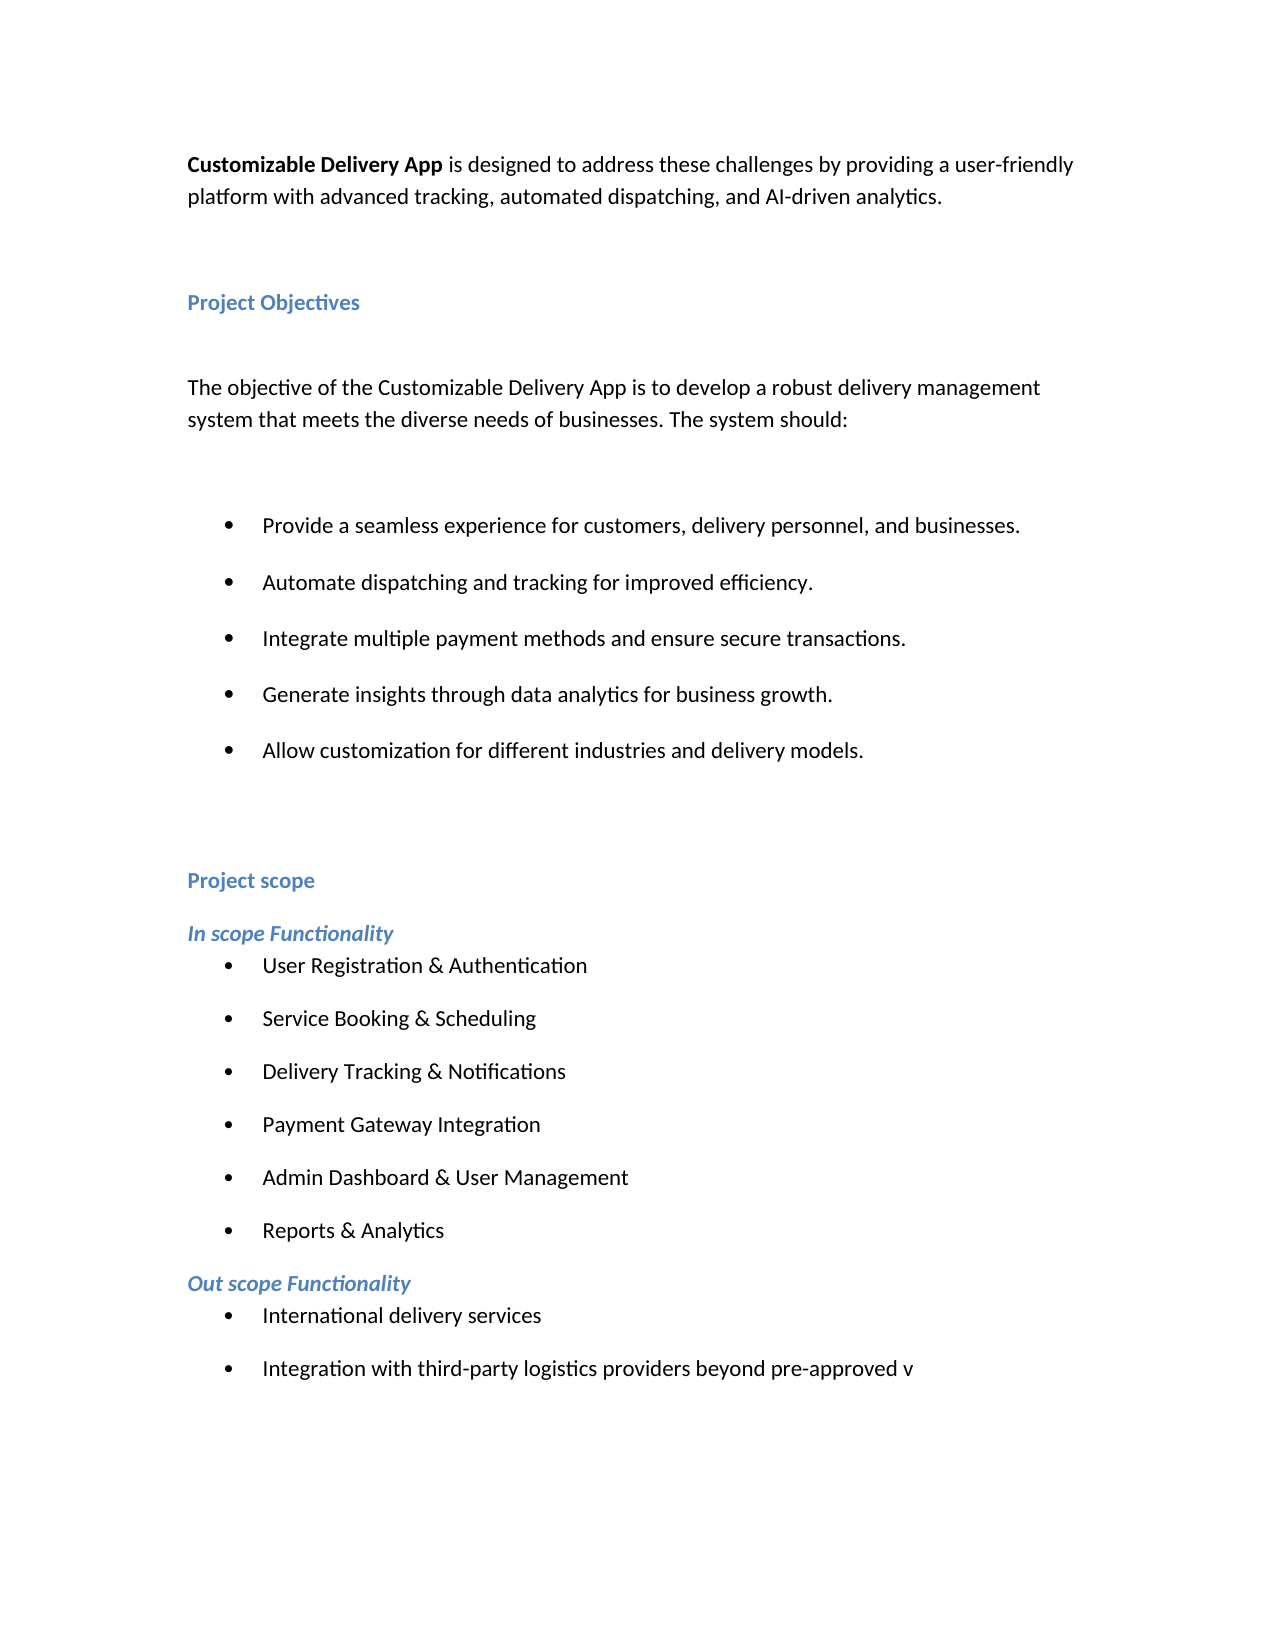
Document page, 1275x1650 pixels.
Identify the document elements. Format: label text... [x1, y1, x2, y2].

subtitle Project scope [187, 866, 1087, 894]
list Integration with third-party logistics providers beyond pre-approved v [225, 1354, 1087, 1382]
list Integrate multiple payment methods and ensure secure transactions. [225, 624, 1087, 652]
list Reports & Analytics [225, 1216, 1087, 1244]
list Admin Dashboard & User Management [225, 1163, 1087, 1191]
list Automate dispatching and tracking for improved efficiency. [225, 568, 1087, 596]
list Provide a seamless experience for customers, delivery personnel, and businesses. [225, 512, 1087, 540]
subtitle In scope Functionality [187, 919, 1087, 947]
subtitle Project Objectives [187, 288, 1087, 316]
list User Registration & Authentication [225, 951, 1087, 979]
list International delivery services [225, 1301, 1087, 1329]
list Service Booking & Scheduling [225, 1004, 1087, 1032]
list Delivery Tracking & Notifications [225, 1057, 1087, 1085]
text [187, 150, 1087, 210]
subtitle Out scope Functionality [187, 1269, 1087, 1297]
list Payment Gateway Integration [225, 1110, 1087, 1138]
list Allow customization for different industries and delivery models. [225, 736, 1087, 764]
list Generate insights through data analytics for business growth. [225, 680, 1087, 708]
text The objective of the Customizable Delivery App is to develop a robust delivery management system that meets the diverse needs of businesses. The system should: [187, 373, 1087, 434]
